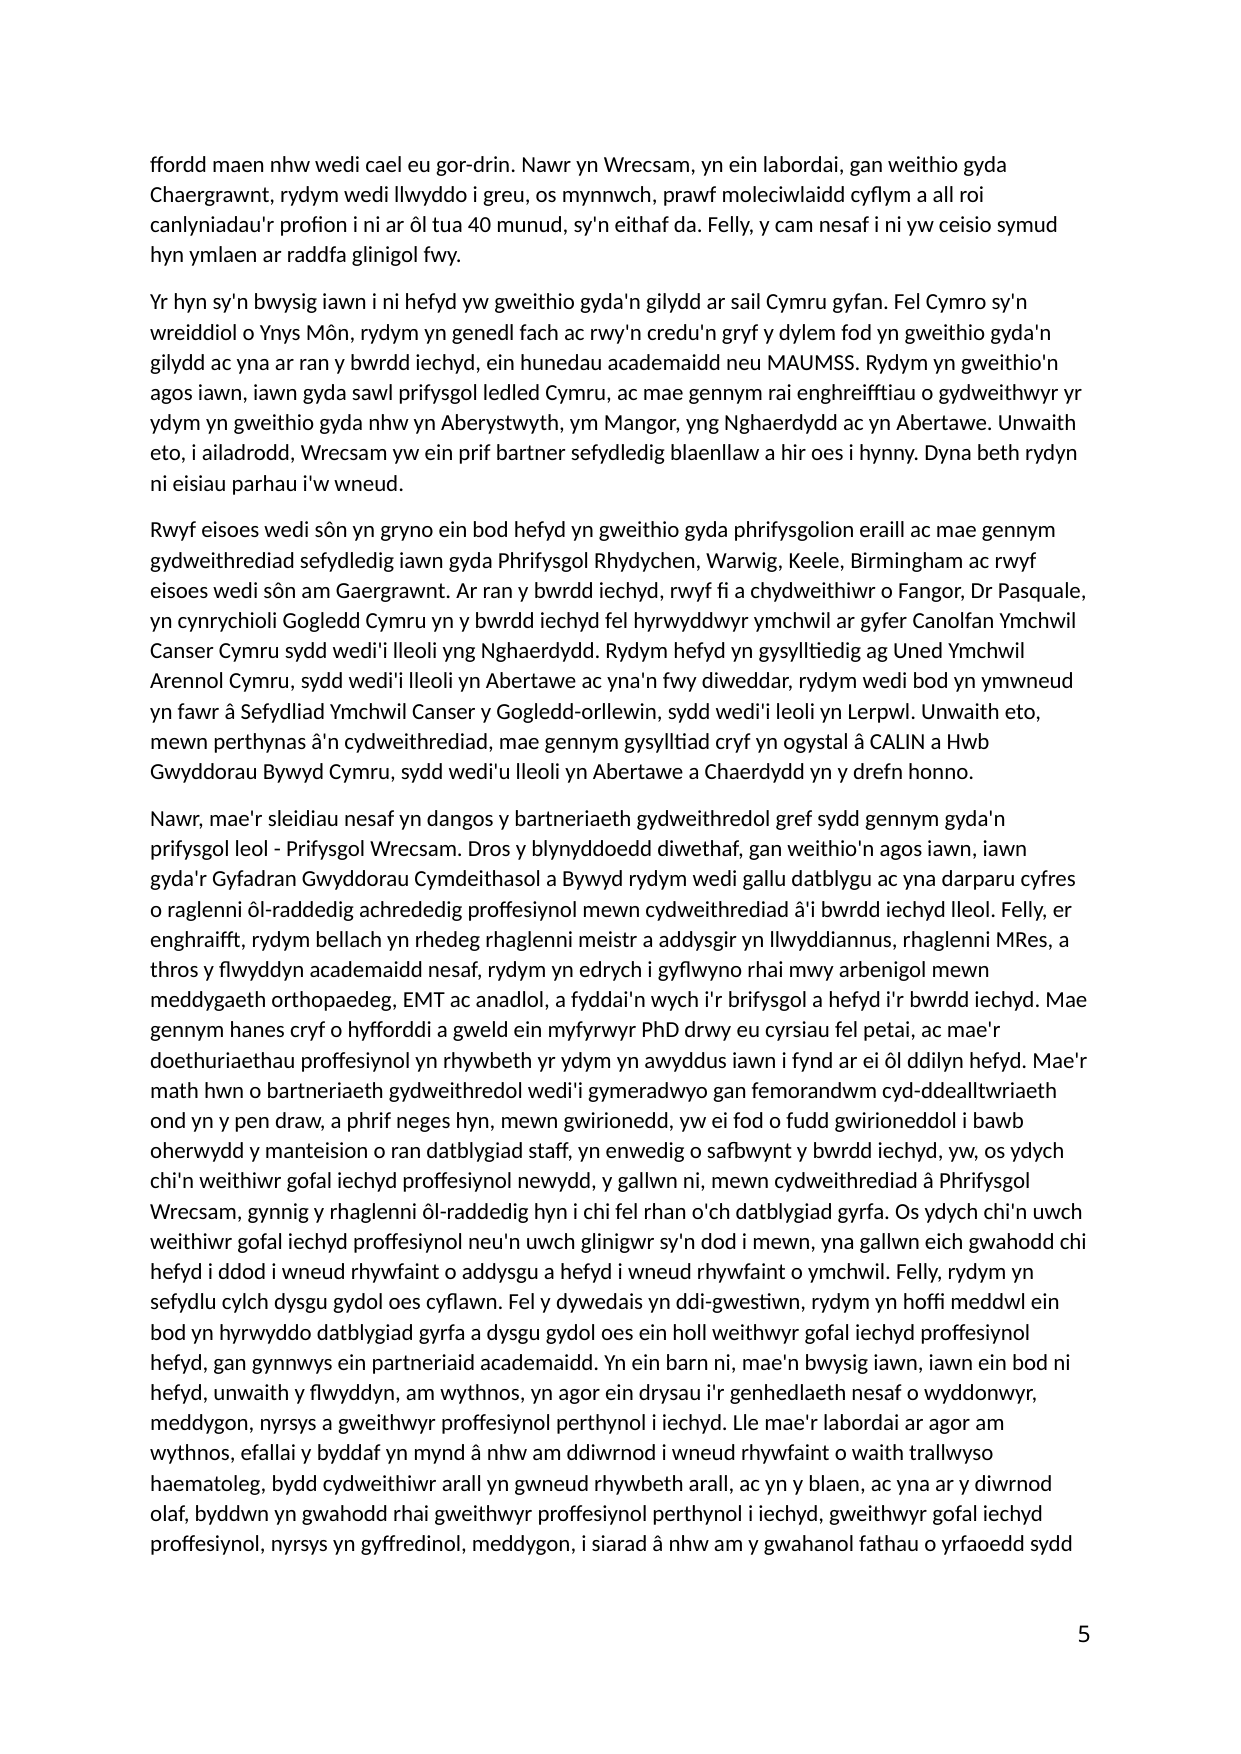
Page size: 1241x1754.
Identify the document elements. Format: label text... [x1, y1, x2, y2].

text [150, 150, 1090, 269]
text Yr hyn sy'n bwysig iawn i ni hefyd yw gweithio gyda'n gilydd ar sail Cymru gyfan. Fel Cymro sy'n wreiddiol o Ynys Môn, rydym yn genedl fach ac rwy'n credu'n gryf y dylem fod yn gweithio gyda'n gilydd ac yna ar ran y bwrdd iechyd, ein hunedau academaidd neu MAUMSS. Rydym yn gweithio'n agos iawn, iawn gyda sawl prifysgol ledled Cymru, ac mae gennym rai enghreifftiau o gydweithwyr yr ydym yn gweithio gyda nhw yn Aberystwyth, ym Mangor, yng Nghaerdydd ac yn Abertawe. Unwaith eto, i ailadrodd, Wrecsam yw ein prif bartner sefydledig blaenllaw a hir oes i hynny. Dyna beth rydyn ni eisiau parhau i'w wneud. [150, 287, 1090, 497]
text Rwyf eisoes wedi sôn yn gryno ein bod hefyd yn gweithio gyda phrifysgolion eraill ac mae gennym gydweithrediad sefydledig iawn gyda Phrifysgol Rhydychen, Warwig, Keele, Birmingham ac rwyf eisoes wedi sôn am Gaergrawnt. Ar ran y bwrdd iechyd, rwyf fi a chydweithiwr o Fangor, Dr Pasquale, yn cynrychioli Gogledd Cymru yn y bwrdd iechyd fel hyrwyddwyr ymchwil ar gyfer Canolfan Ymchwil Canser Cymru sydd wedi'i lleoli yng Nghaerdydd. Rydym hefyd yn gysylltiedig ag Uned Ymchwil Arennol Cymru, sydd wedi'i lleoli yn Abertawe ac yna'n fwy diweddar, rydym wedi bod yn ymwneud yn fawr â Sefydliad Ymchwil Canser y Gogledd-orllewin, sydd wedi'i leoli yn Lerpwl. Unwaith eto, mewn perthynas â'n cydweithrediad, mae gennym gysylltiad cryf yn ogystal â CALIN a Hwb Gwyddorau Bywyd Cymru, sydd wedi'u lleoli yn Abertawe a Chaerdydd yn y drefn honno. [150, 516, 1090, 785]
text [150, 804, 1090, 1557]
